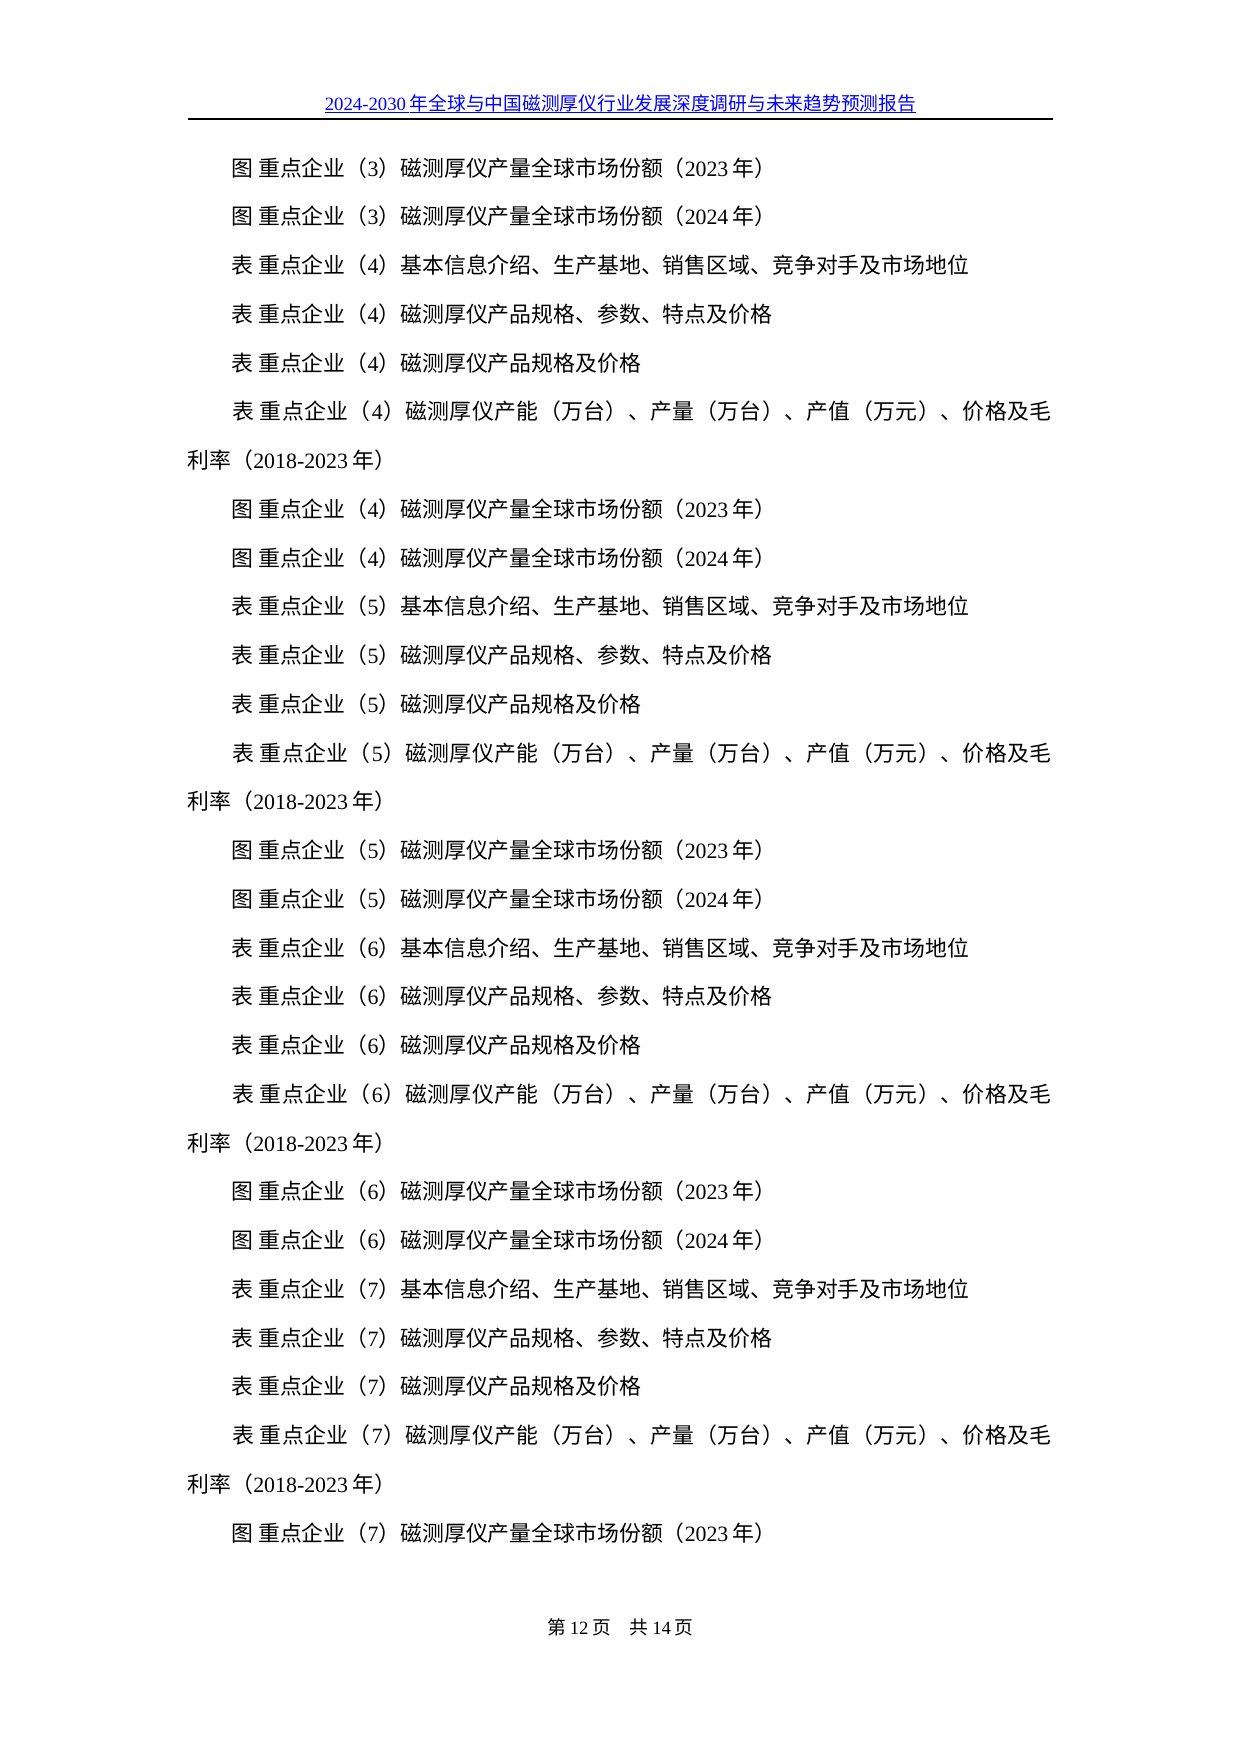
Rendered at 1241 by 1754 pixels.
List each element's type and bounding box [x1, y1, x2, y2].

text [187, 150, 1053, 1548]
